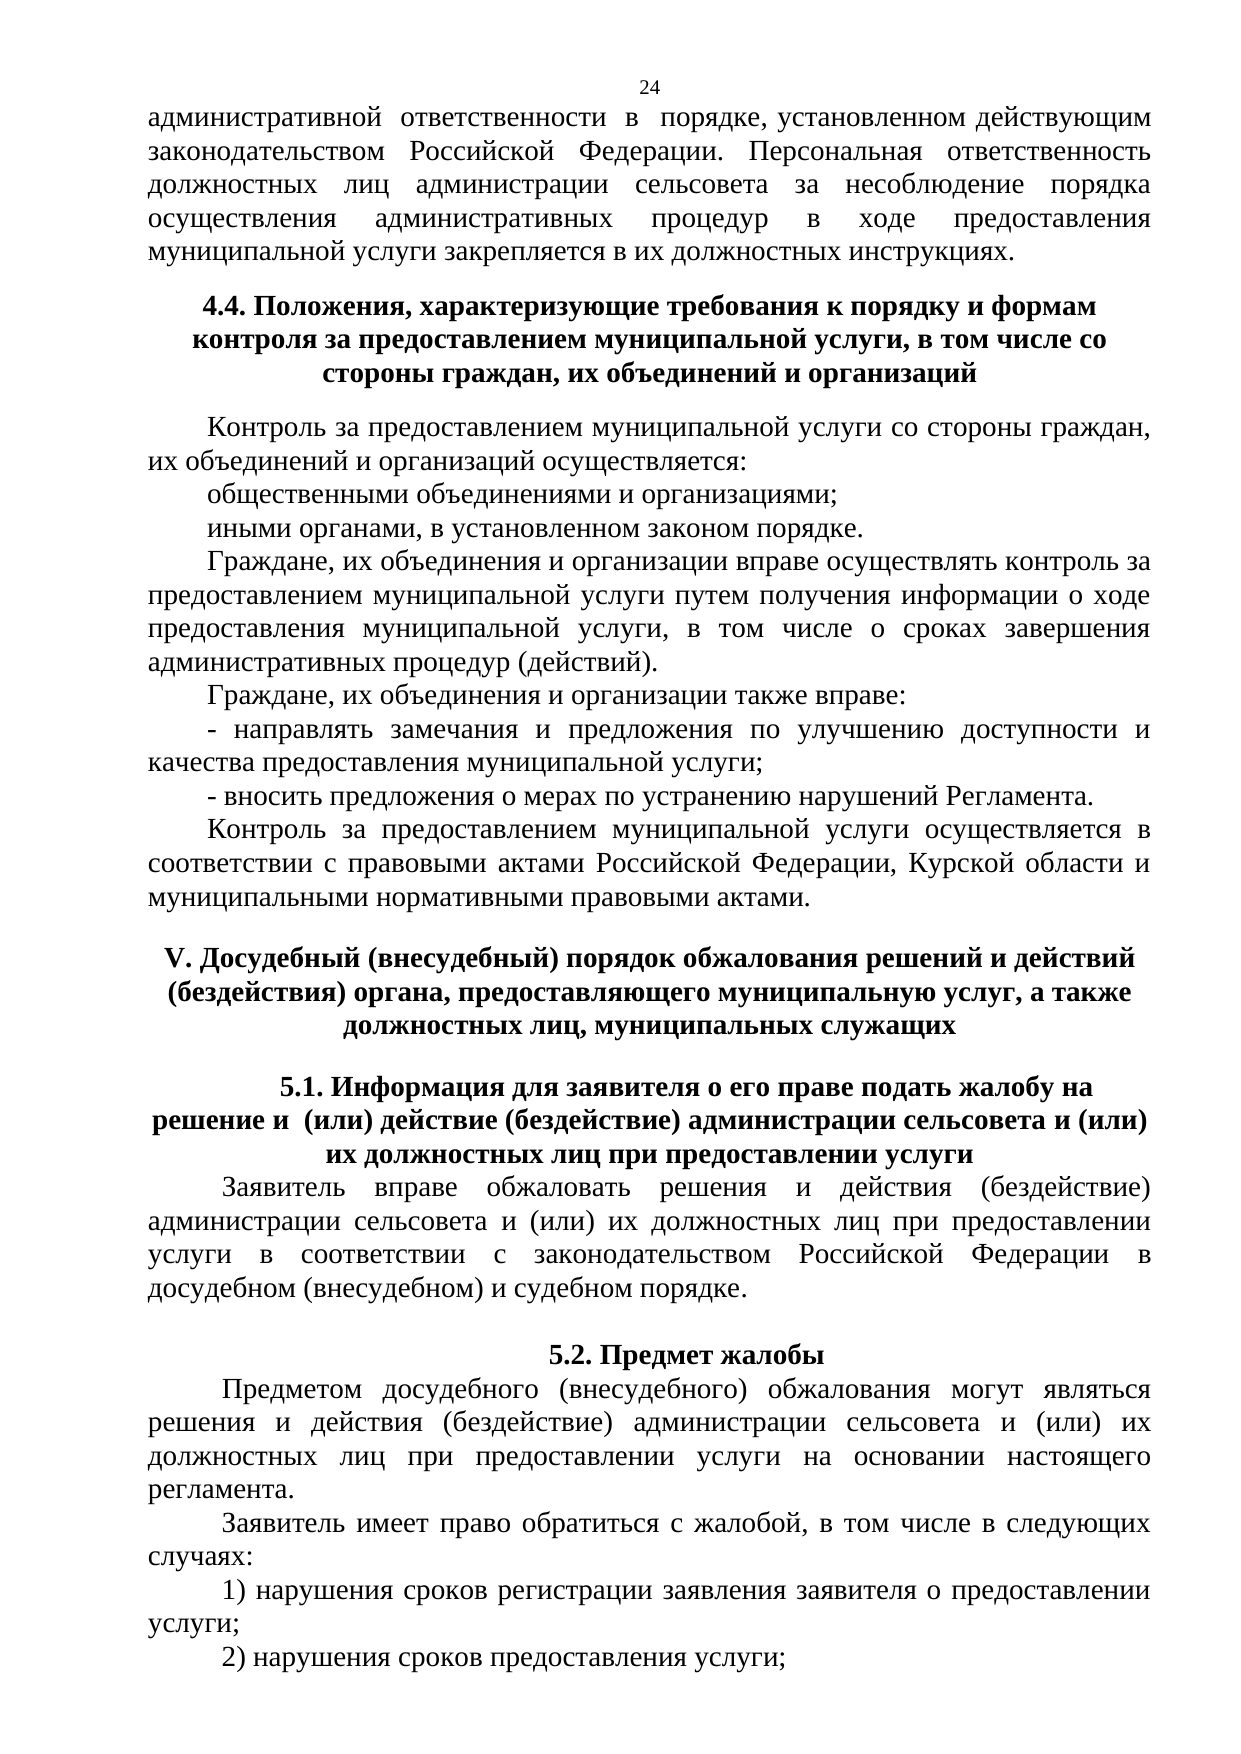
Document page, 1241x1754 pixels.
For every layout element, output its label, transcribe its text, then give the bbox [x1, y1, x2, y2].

text 1) нарушения сроков регистрации заявления заявителя о предоставлении услуги; [148, 1572, 1152, 1639]
text Заявитель имеет право обратиться с жалобой, в том числе в следующих случаях: [148, 1505, 1152, 1572]
text Граждане, их объединения и организации также вправе: [148, 677, 1152, 711]
text 4.4. Положения, характеризующие требования к порядку и формам контроля за предоставлением муниципальной услуги, в том числе со стороны граждан, их объединений и организаций [148, 288, 1152, 388]
text - направлять замечания и предложения по улучшению доступности и качества предоставления муниципальной услуги; [148, 711, 1152, 778]
text V. Досудебный (внесудебный) порядок обжалования решений и действий (бездействия) органа, предоставляющего муниципальную услуг, а также должностных лиц, муниципальных служащих [148, 940, 1152, 1041]
text 2) нарушения сроков предоставления услуги; [148, 1639, 1152, 1673]
text 5.1. Информация для заявителя о его праве подать жалобу на решение и (или) действие (бездействие) администрации сельсовета и (или) их должностных лиц при предоставлении услуги [148, 1069, 1152, 1169]
text Контроль за предоставлением муниципальной услуги осуществляется в соответствии с правовыми актами Российской Федерации, Курской области и муниципальными нормативными правовыми актами. [148, 812, 1152, 912]
text Заявитель вправе обжаловать решения и действия (бездействие) администрации сельсовета и (или) их должностных лиц при предоставлении услуги в соответствии с законодательством Российской Федерации в досудебном (внесудебном) и судебном порядке. [148, 1169, 1152, 1304]
text 5.2. Предмет жалобы [148, 1337, 1152, 1371]
text Предметом досудебного (внесудебного) обжалования могут являться решения и действия (бездействие) администрации сельсовета и (или) их должностных лиц при предоставлении услуги на основании настоящего регламента. [148, 1371, 1152, 1505]
text - вносить предложения о мерах по устранению нарушений Регламента. [148, 778, 1152, 812]
text иными органами, в установленном законом порядке. [148, 510, 1152, 543]
text Контроль за предоставлением муниципальной услуги со стороны граждан, их объединений и организаций осуществляется: [148, 409, 1152, 476]
text Граждане, их объединения и организации вправе осуществлять контроль за предоставлением муниципальной услуги путем получения информации о ходе предоставления муниципальной услуги, в том числе о сроках завершения административных процедур (действий). [148, 543, 1152, 677]
text общественными объединениями и организациями; [148, 476, 1152, 510]
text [148, 99, 1152, 267]
